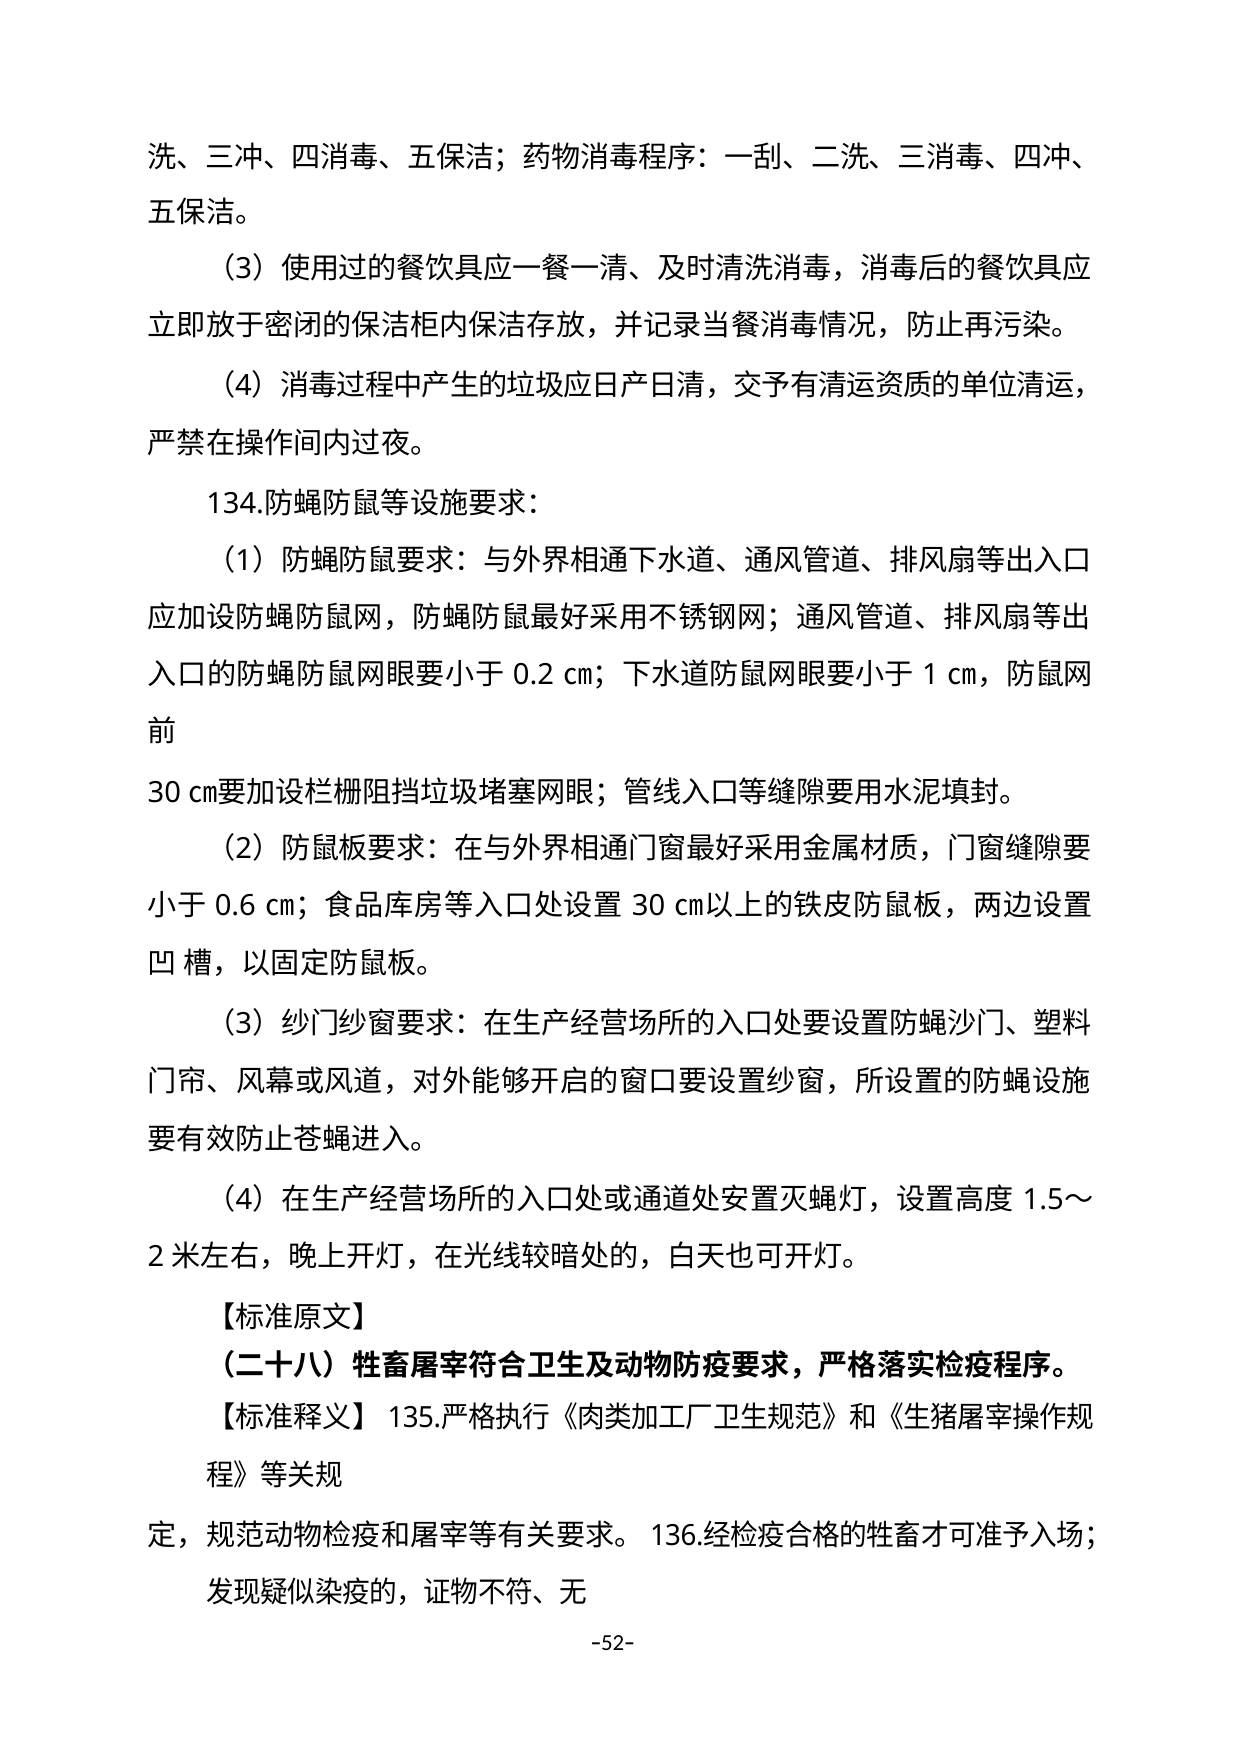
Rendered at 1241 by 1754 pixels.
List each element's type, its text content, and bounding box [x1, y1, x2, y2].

subtitle （二十八）牲畜屠宰符合卫生及动物防疫要求，严格落实检疫程序。 [206, 1341, 1108, 1383]
text （3）使用过的餐饮具应一餐一清、及时清洗消毒，消毒后的餐饮具应 立即放于密闭的保洁柜内保洁存放，并记录当餐消毒情况，防止再污染。 [147, 244, 1093, 344]
text （4）消毒过程中产生的垃圾应日产日清，交予有清运资质的单位清运， 严禁在操作间内过夜。 [147, 362, 1108, 461]
text （3）纱门纱窗要求：在生产经营场所的入口处要设置防蝇沙门、塑料 门帘、风幕或风道，对外能够开启的窗口要设置纱窗，所设置的防蝇设施 要有效防止苍蝇进入。 [147, 1000, 1093, 1157]
text 【标准原文】 [206, 1294, 1108, 1336]
text （1）防蝇防鼠要求：与外界相通下水道、通风管道、排风扇等出入口 应加设防蝇防鼠网，防蝇防鼠最好采用不锈钢网；通风管道、排风扇等出 入口的防蝇防鼠网眼要小于 0.2 ㎝；下水道防鼠网眼要小于 1 ㎝，防鼠网前 [147, 536, 1093, 750]
text 定，规范动物检疫和屠宰等有关要求。 136.经检疫合格的牲畜才可准予入场；发现疑似染疫的，证物不符、无 [147, 1512, 1108, 1611]
text 洗、三冲、四消毒、五保洁；药物消毒程序：一刮、二洗、三消毒、四冲、 [147, 139, 1108, 174]
text 五保洁。 [147, 188, 1108, 230]
text 30 ㎝要加设栏栅阻挡垃圾堵塞网眼；管线入口等缝隙要用水泥填封。 [147, 768, 1108, 811]
text （2）防鼠板要求：在与外界相通门窗最好采用金属材质，门窗缝隙要 小于 0.6 ㎝；食品库房等入口处设置 30 ㎝以上的铁皮防鼠板，两边设置凹 槽，以固定防鼠板。 [147, 824, 1093, 982]
text 134.防蝇防鼠等设施要求： [206, 479, 1108, 522]
text （4）在生产经营场所的入口处或通道处安置灭蝇灯，设置高度 1.5～2 米左右，晚上开灯，在光线较暗处的，白天也可开灯。 [147, 1176, 1093, 1275]
text 【标准释义】 135.严格执行《肉类加工厂卫生规范》和《生猪屠宰操作规程》等关规 [206, 1394, 1108, 1493]
